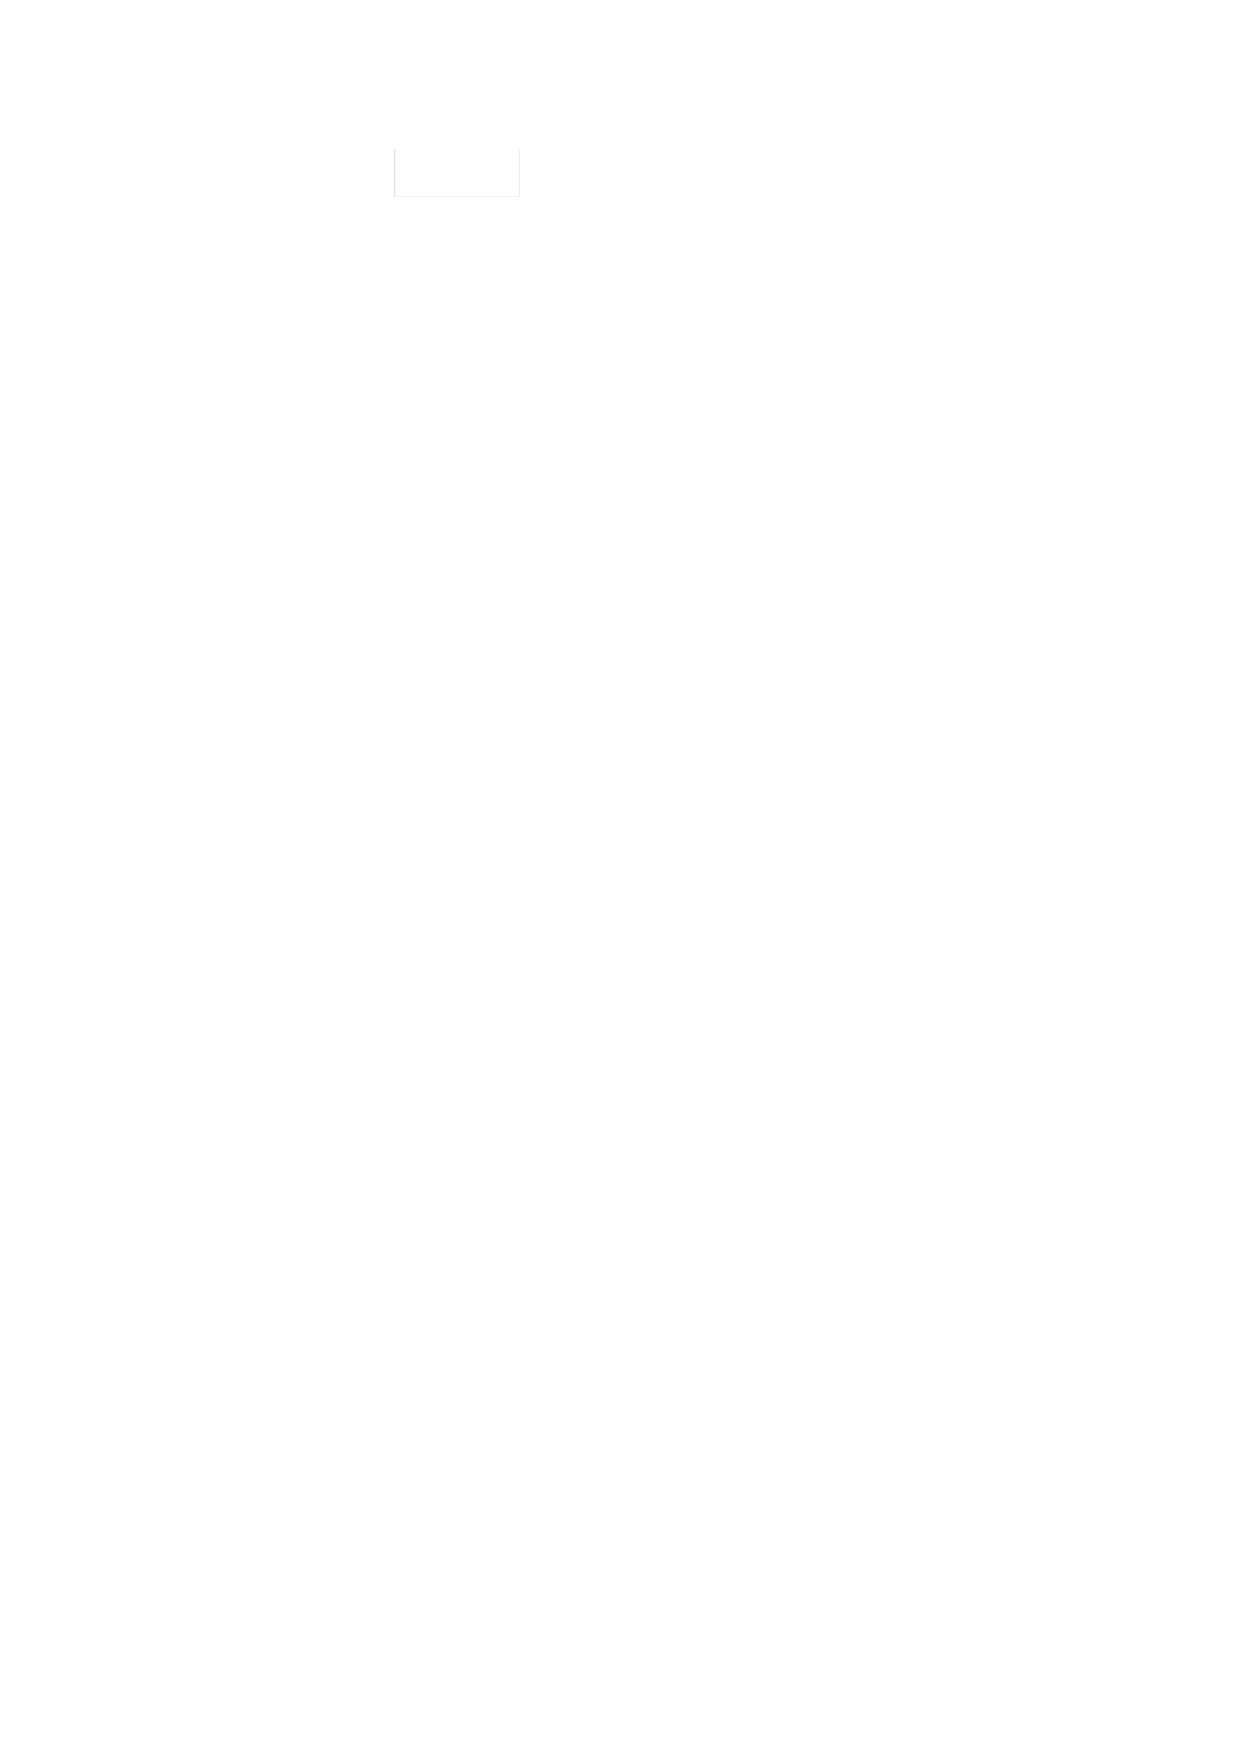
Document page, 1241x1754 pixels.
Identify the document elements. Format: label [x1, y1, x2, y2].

picture [392, 149, 523, 200]
